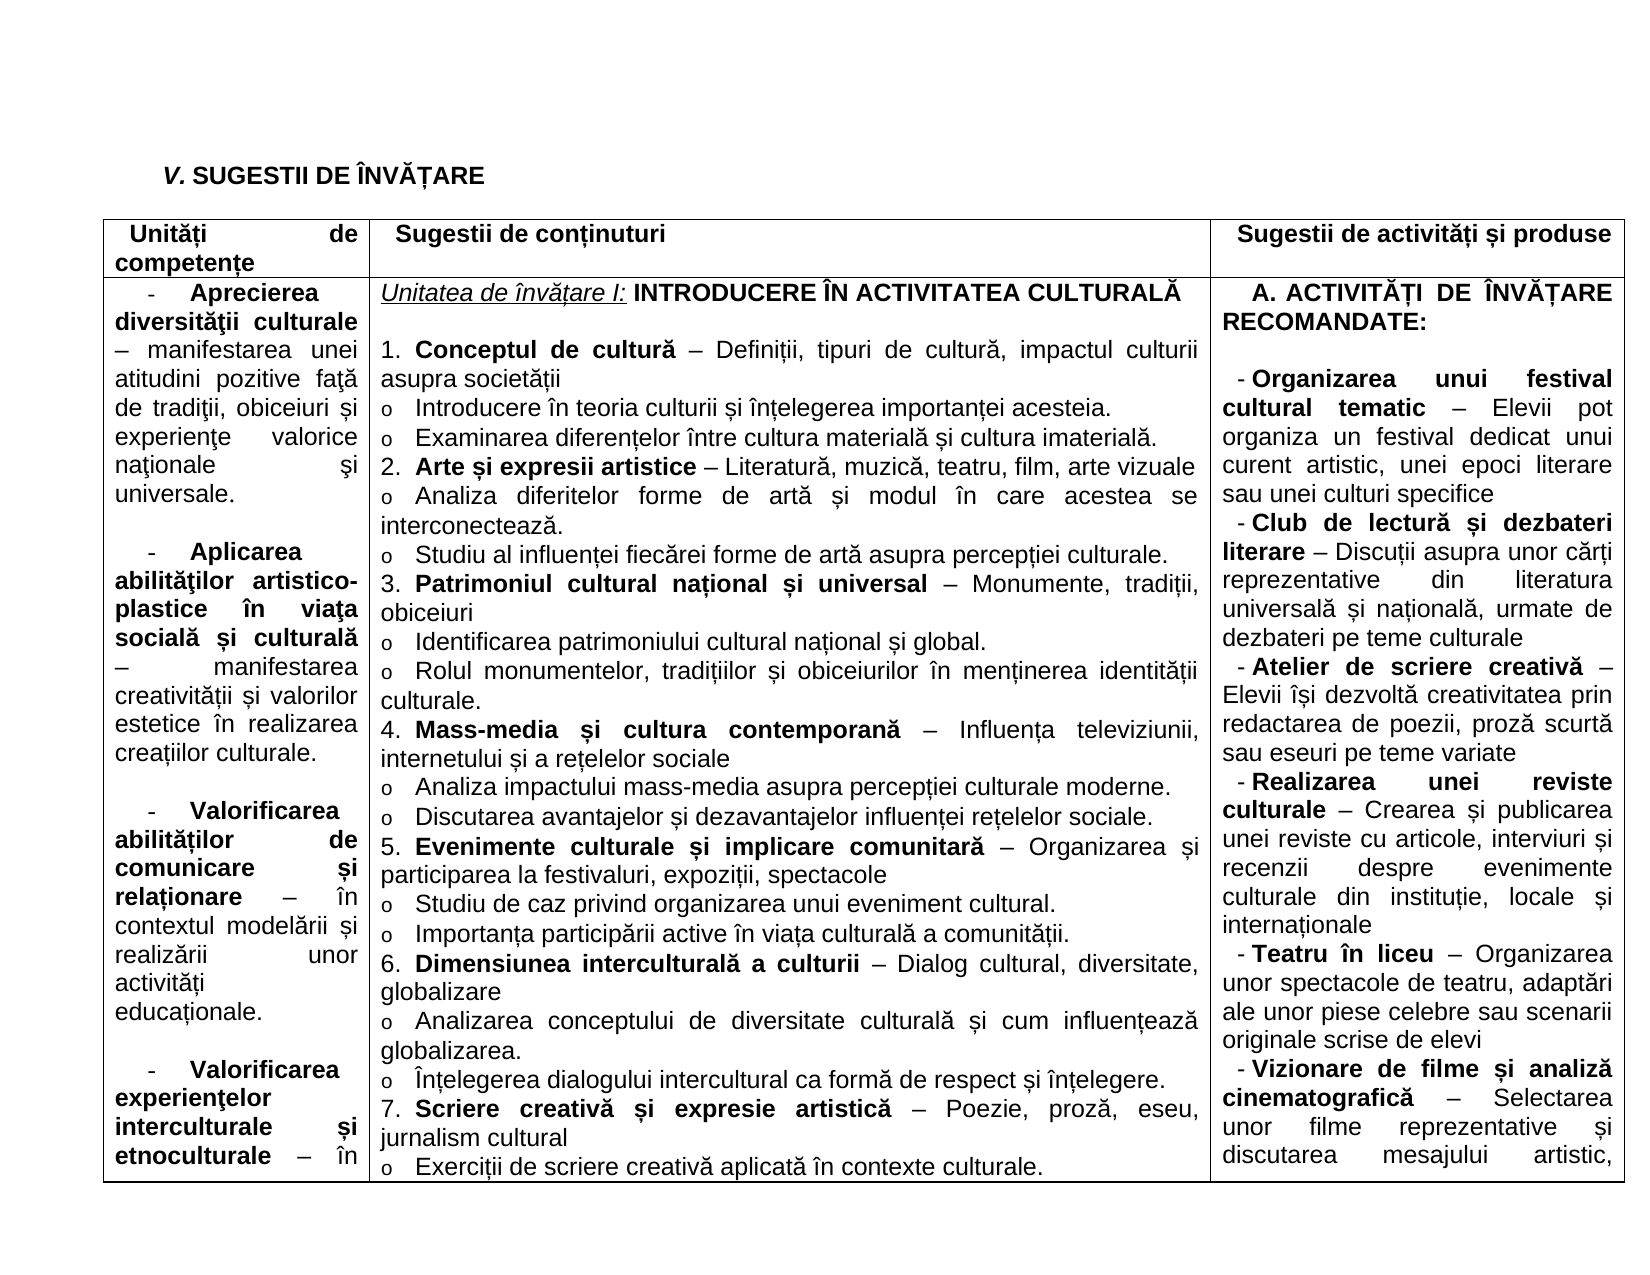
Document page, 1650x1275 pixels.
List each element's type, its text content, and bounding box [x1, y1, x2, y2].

list SUGESTII DE ÎNVĂȚARE [148, 161, 1502, 190]
table_header Sugestii de conținuturi [370, 220, 1210, 277]
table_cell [1211, 278, 1624, 1181]
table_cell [370, 278, 1210, 1181]
table_header Sugestii de activități și produse [1211, 220, 1624, 277]
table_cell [104, 278, 369, 1181]
table_header Unități de competențe [104, 220, 369, 277]
